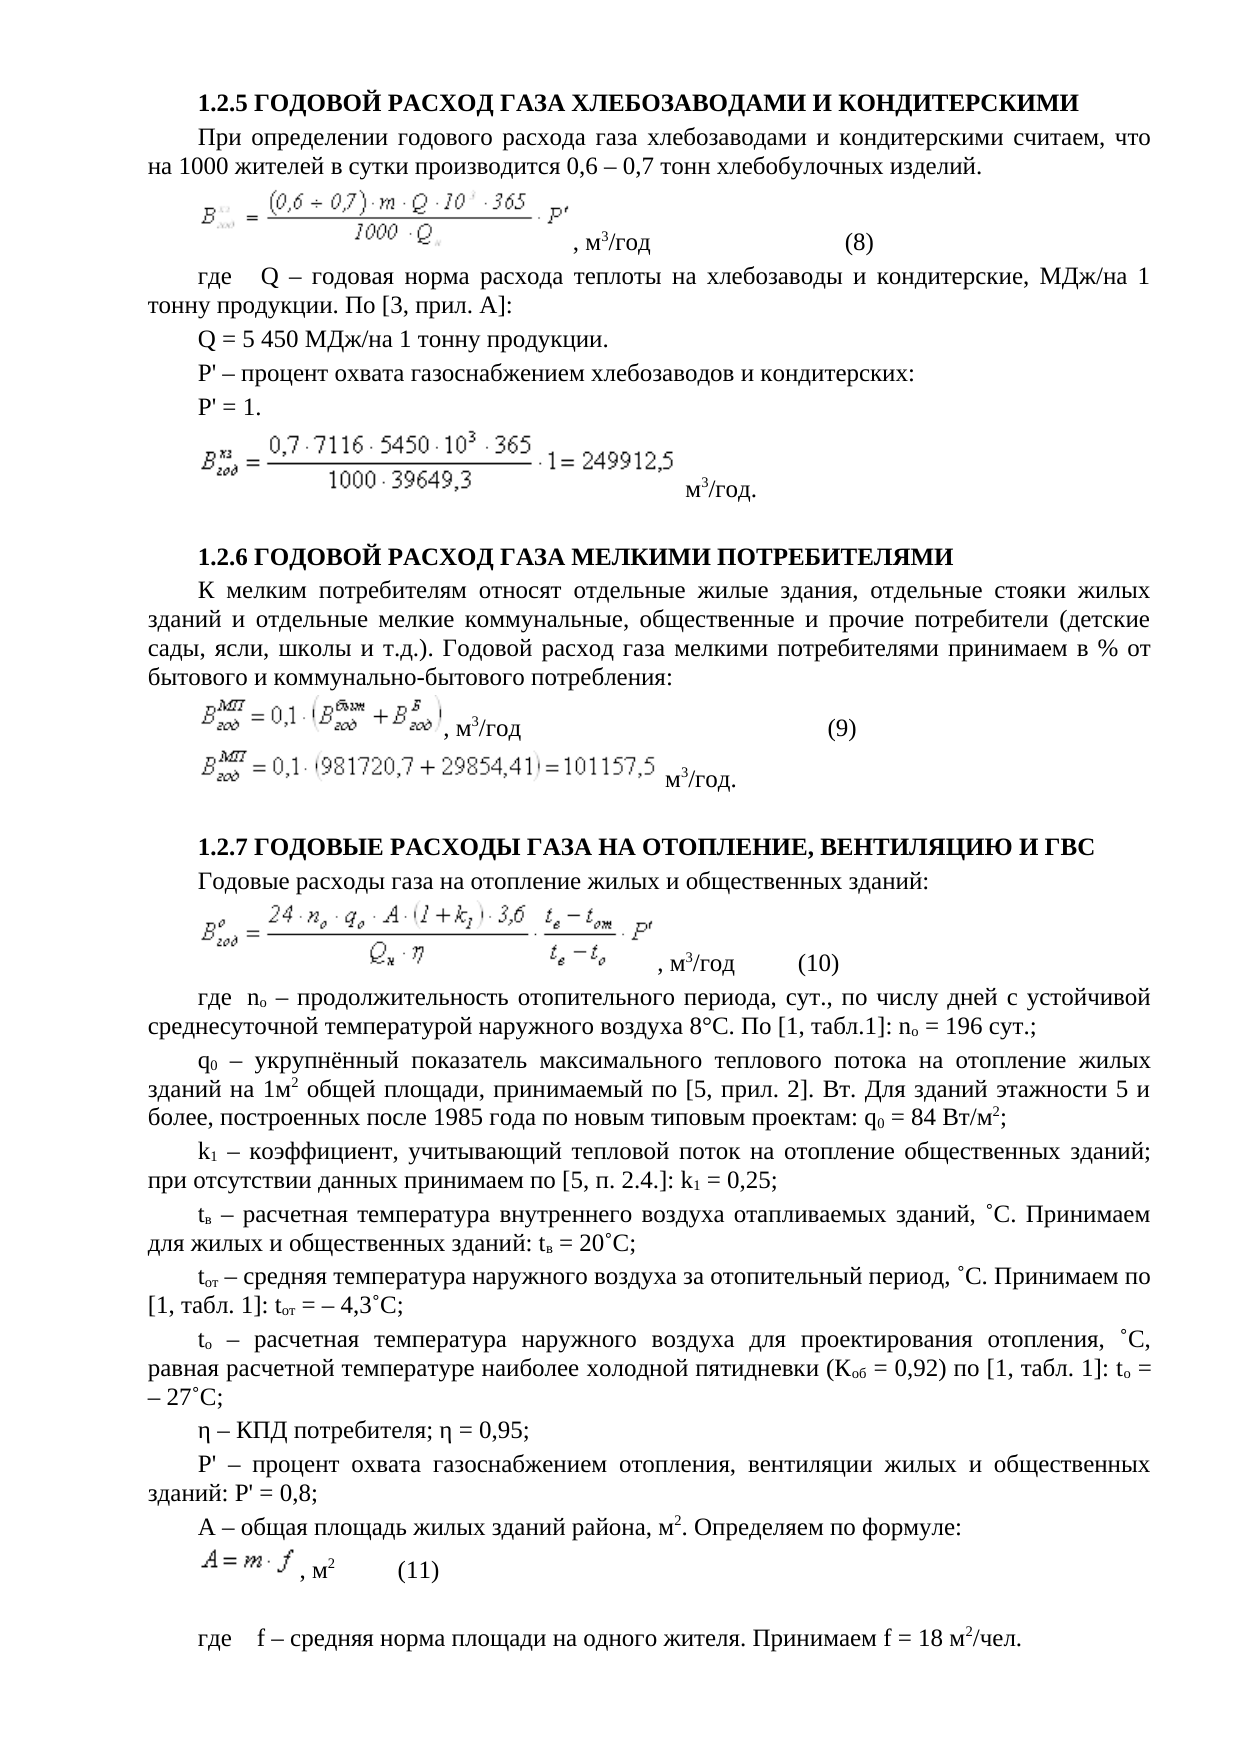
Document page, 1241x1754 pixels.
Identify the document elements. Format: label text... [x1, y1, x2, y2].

text 1.2.6 ГОДОВОЙ РАСХОД ГАЗА МЕЛКИМИ ПОТРЕБИТЕЛЯМИ [148, 542, 1152, 571]
text где f – средняя норма площади на одного жителя. Принимаем f = 18 м2/чел. [148, 1623, 1152, 1652]
text Р' = 1. [148, 392, 1152, 420]
text , м2 (11) [148, 1546, 1152, 1584]
text tот – средняя температура наружного воздуха за отопительный период, ˚С. Принимаем по [1, табл. 1]: tот = – 4,3˚С; [148, 1261, 1152, 1319]
picture [197, 184, 573, 251]
text где nо – продолжительность отопительного периода, сут., по числу дней с устойчивой среднесуточной температурой наружного воздуха 8°С. По [1, табл.1]: nо = 196 сут.; [148, 982, 1152, 1040]
text tо – расчетная температура наружного воздуха для проектирования отопления, ˚С, равная расчетной температуре наиболее холодной пятидневки (Коб = 0,92) по [1, табл. 1]: tо = – 27˚С; [148, 1324, 1152, 1410]
text tв – расчетная температура внутреннего воздуха отапливаемых зданий, ˚С. Принимаем для жилых и общественных зданий: tв = 20˚С; [148, 1199, 1152, 1256]
text q0 – укрупнённый показатель максимального теплового потока на отопление жилых зданий на 1м2 общей площади, принимаемый по [5, прил. 2]. Вт. Для зданий этажности 5 и более, построенных после 1985 года по новым типовым проектам: q0 = 84 Вт/м2; [148, 1045, 1152, 1131]
text , м3/год (9) [148, 696, 1152, 742]
picture [197, 695, 443, 737]
text k1 – коэффициент, учитывающий тепловой поток на отопление общественных зданий; при отсутствии данных принимаем по [5, п. 2.4.]: k1 = 0,25; [148, 1136, 1152, 1194]
text А – общая площадь жилых зданий района, м2. Определяем по формуле: [148, 1512, 1152, 1541]
text При определении годового расхода газа хлебозаводами и кондитерскими считаем, что на 1000 жителей в сутки производится 0,6 – 0,7 тонн хлебобулочных изделий. [148, 122, 1152, 180]
text Р' – процент охвата газоснабжением хлебозаводов и кондитерских: [148, 358, 1152, 386]
picture [197, 746, 659, 788]
picture [197, 1545, 300, 1579]
text η – КПД потребителя; η = 0,95; [148, 1415, 1152, 1444]
picture [197, 899, 657, 972]
text 1.2.7 ГОДОВЫЕ РАСХОДЫ ГАЗА НА ОТОПЛЕНИЕ, ВЕНТИЛЯЦИЮ И ГВС [148, 832, 1152, 861]
text 1.2.5 ГОДОВОЙ РАСХОД ГАЗА ХЛЕБОЗАВОДАМИ И КОНДИТЕРСКИМИ [148, 88, 1152, 117]
text Годовые расходы газа на отопление жилых и общественных зданий: [148, 866, 1152, 895]
picture [197, 425, 679, 498]
text Q = 5 450 МДж/на 1 тонну продукции. [148, 324, 1152, 353]
text Р' – процент охвата газоснабжением отопления, вентиляции жилых и общественных зданий: Р' = 0,8; [148, 1449, 1152, 1507]
text где Q – годовая норма расхода теплоты на хлебозаводы и кондитерские, МДж/на 1 тонну продукции. По [3, прил. А]: [148, 261, 1152, 319]
text К мелким потребителям относят отдельные жилые здания, отдельные стояки жилых зданий и отдельные мелкие коммунальные, общественные и прочие потребители (детские сады, ясли, школы и т.д.). Годовой расход газа мелкими потребителями принимаем в % от бытового и коммунально-бытового потребления: [148, 576, 1152, 691]
